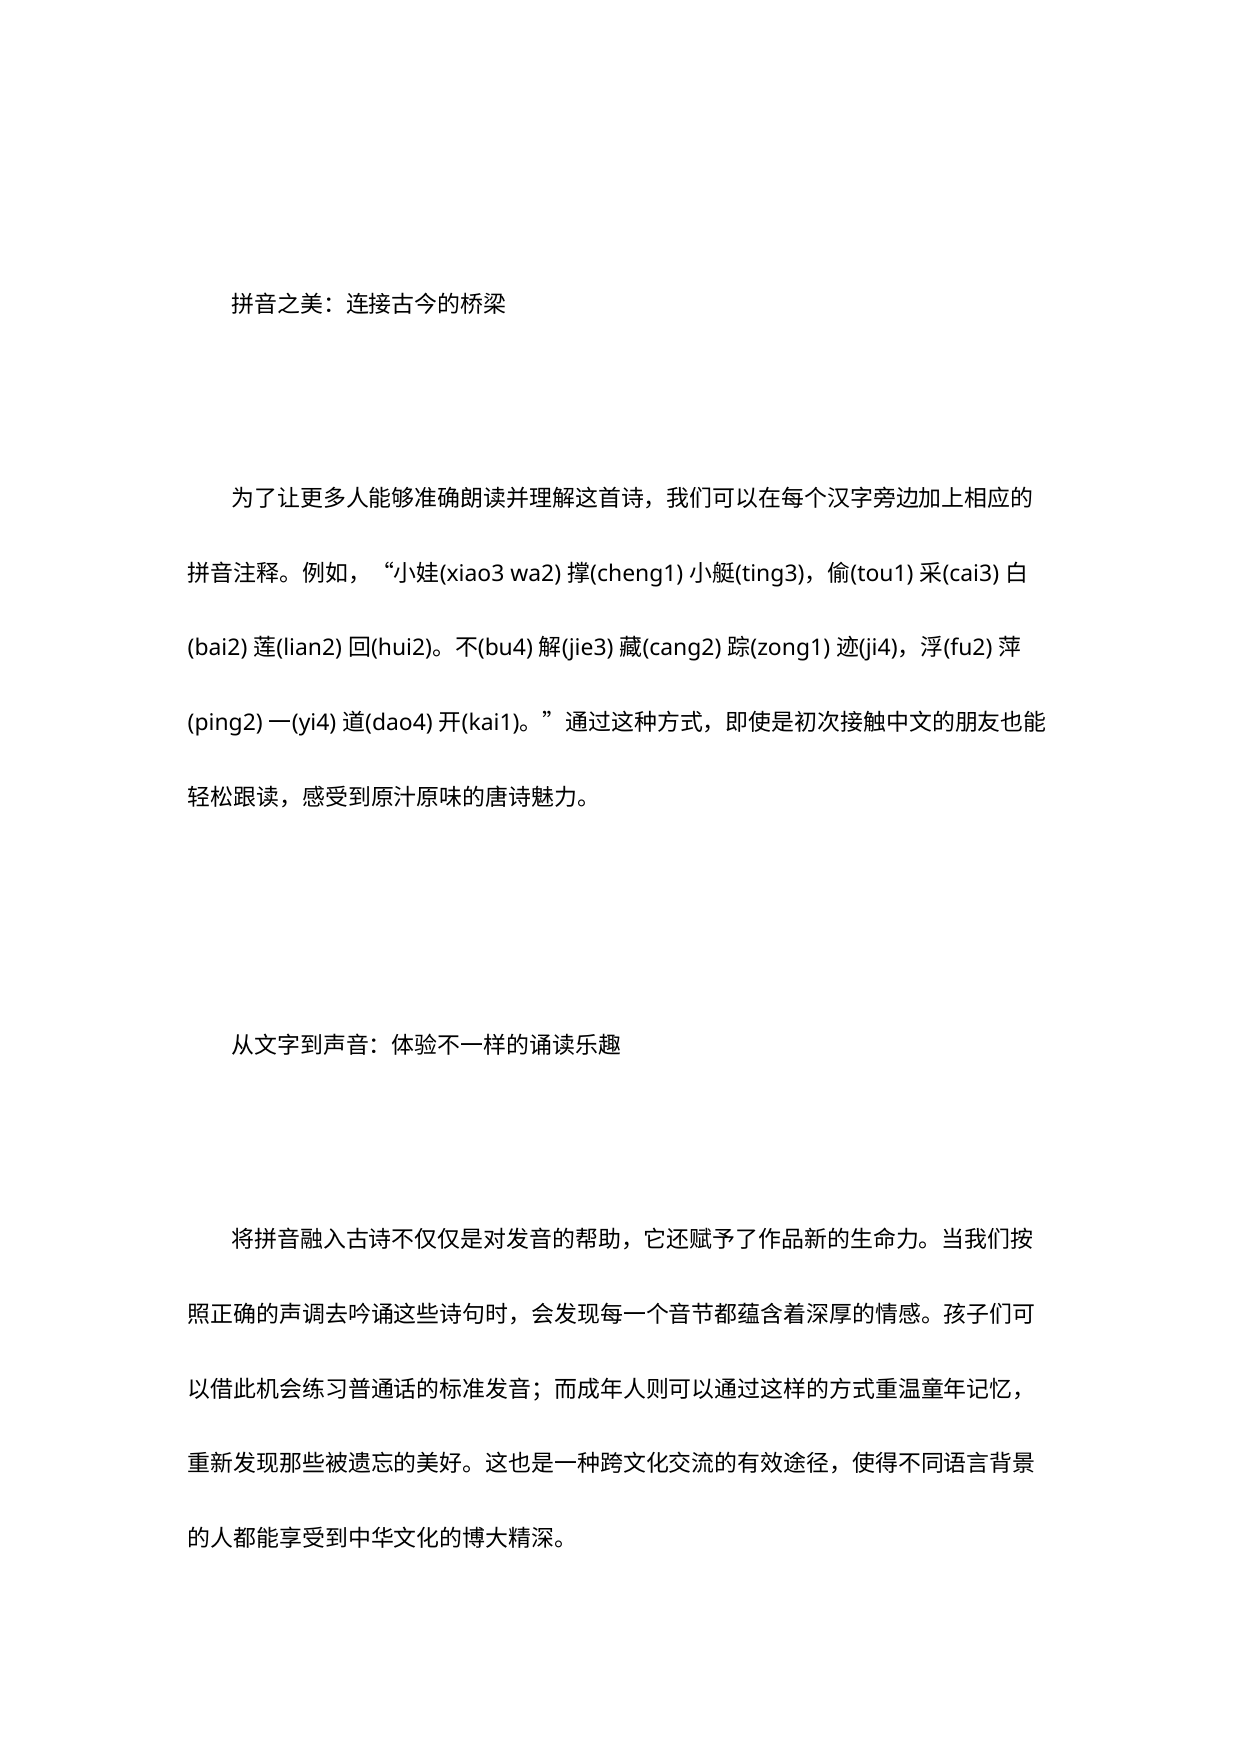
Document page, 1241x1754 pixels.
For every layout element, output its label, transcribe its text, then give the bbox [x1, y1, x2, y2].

text 将拼音融入古诗不仅仅是对发音的帮助，它还赋予了作品新的生命力。当我们按照正确的声调去吟诵这些诗句时，会发现每一个音节都蕴含着深厚的情感。孩子们可以借此机会练习普通话的标准发音；而成年人则可以通过这样的方式重温童年记忆，重新发现那些被遗忘的美好。这也是一种跨文化交流的有效途径，使得不同语言背景的人都能享受到中华文化的博大精深。 [187, 1205, 1053, 1569]
text 拼音之美：连接古今的桥梁 [187, 270, 1053, 335]
text 为了让更多人能够准确朗读并理解这首诗，我们可以在每个汉字旁边加上相应的拼音注释。例如，“小娃(xiao3 wa2) 撑(cheng1) 小艇(ting3)，偷(tou1) 采(cai3) 白(bai2) 莲(lian2) 回(hui2)。不(bu4) 解(jie3) 藏(cang2) 踪(zong1) 迹(ji4)，浮(fu2) 萍(ping2) 一(yi4) 道(dao4) 开(kai1)。”通过这种方式，即使是初次接触中文的朋友也能轻松跟读，感受到原汁原味的唐诗魅力。 [187, 464, 1053, 828]
text 从文字到声音：体验不一样的诵读乐趣 [187, 1011, 1053, 1076]
